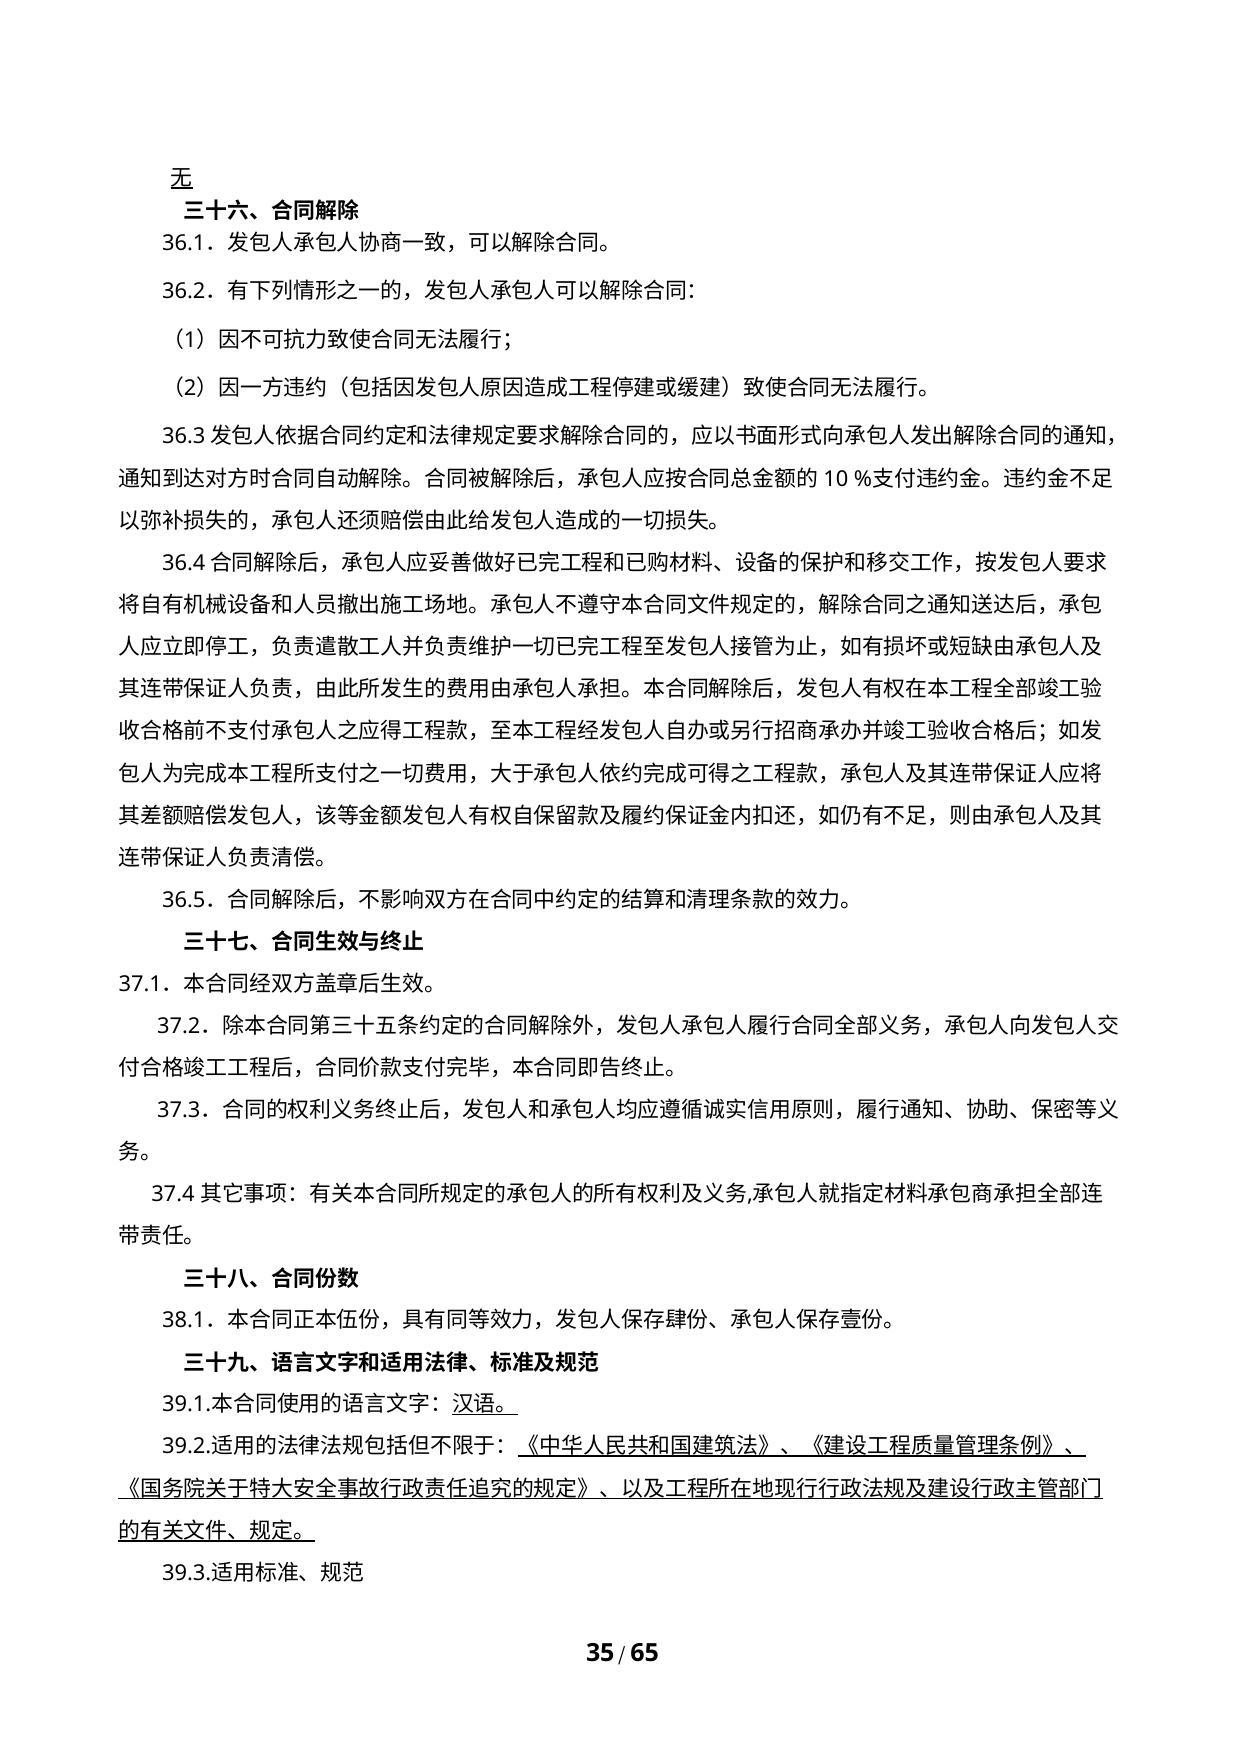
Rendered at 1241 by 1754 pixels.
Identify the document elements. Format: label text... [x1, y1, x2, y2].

text 37.3．合同的权利义务终止后，发包人和承包人均应遵循诚实信用原则，履行通知、协助、保密等义务。 [118, 1092, 1122, 1166]
text 36.4合同解除后，承包人应妥善做好已完工程和已购材料、设备的保护和移交工作，按发包人要求将自有机械设备和人员撤出施工场地。承包人不遵守本合同文件规定的，解除合同之通知送达后，承包人应立即停工，负责遣散工人并负责维护一切已完工程至发包人接管为止，如有损坏或短缺由承包人及其连带保证人负责，由此所发生的费用由承包人承担。本合同解除后，发包人有权在本工程全部竣工验收合格前不支付承包人之应得工程款，至本工程经发包人自办或另行招商承办并竣工验收合格后；如发包人为完成本工程所支付之一切费用，大于承包人依约完成可得之工程款，承包人及其连带保证人应将其差额赔偿发包人，该等金额发包人有权自保留款及履约保证金内扣还，如仍有不足，则由承包人及其连带保证人负责清偿。 [118, 544, 1122, 872]
text （2）因一方违约（包括因发包人原因造成工程停建或缓建）致使合同无法履行。 [118, 370, 1122, 402]
text 38.1．本合同正本伍份，具有同等效力，发包人保存肆份、承包人保存壹份。 [118, 1302, 1122, 1334]
text 37.1．本合同经双方盖章后生效。 [118, 966, 1122, 998]
text 39.1.本合同使用的语言文字：汉语。 [118, 1386, 1122, 1418]
text 37.2．除本合同第三十五条约定的合同解除外，发包人承包人履行合同全部义务，承包人向发包人交付合格竣工工程后，合同价款支付完毕，本合同即告终止。 [118, 1008, 1122, 1082]
text 36.1．发包人承包人协商一致，可以解除合同。 [118, 225, 1122, 257]
subtitle 三十八、合同份数 [184, 1260, 1122, 1293]
text 39.3.适用标准、规范 [118, 1554, 1122, 1587]
text 36.5．合同解除后，不影响双方在合同中约定的结算和清理条款的效力。 [118, 882, 1122, 914]
text 无 [170, 160, 1122, 192]
text 39.2.适用的法律法规包括但不限于：《中华人民共和国建筑法》、《建设工程质量管理条例》、《国务院关于特大安全事故行政责任追究的规定》、以及工程所在地现行行政法规及建设行政主管部门的有关文件、规定。 [118, 1428, 1122, 1545]
subtitle 三十九、语言文字和适用法律、标准及规范 [184, 1344, 1122, 1377]
text 37.4 其它事项：有关本合同所规定的承包人的所有权利及义务,承包人就指定材料承包商承担全部连带责任。 [118, 1176, 1122, 1251]
text 36.3发包人依据合同约定和法律规定要求解除合同的，应以书面形式向承包人发出解除合同的通知，通知到达对方时合同自动解除。合同被解除后，承包人应按合同总金额的 10 %支付违约金。违约金不足以弥补损失的，承包人还须赔偿由此给发包人造成的一切损失。 [118, 418, 1122, 535]
subtitle 三十七、合同生效与终止 [184, 924, 1122, 956]
text 36.2．有下列情形之一的，发包人承包人可以解除合同： [118, 273, 1122, 306]
subtitle 三十六、合同解除 [184, 192, 1122, 225]
text （1）因不可抗力致使合同无法履行； [118, 321, 1122, 354]
